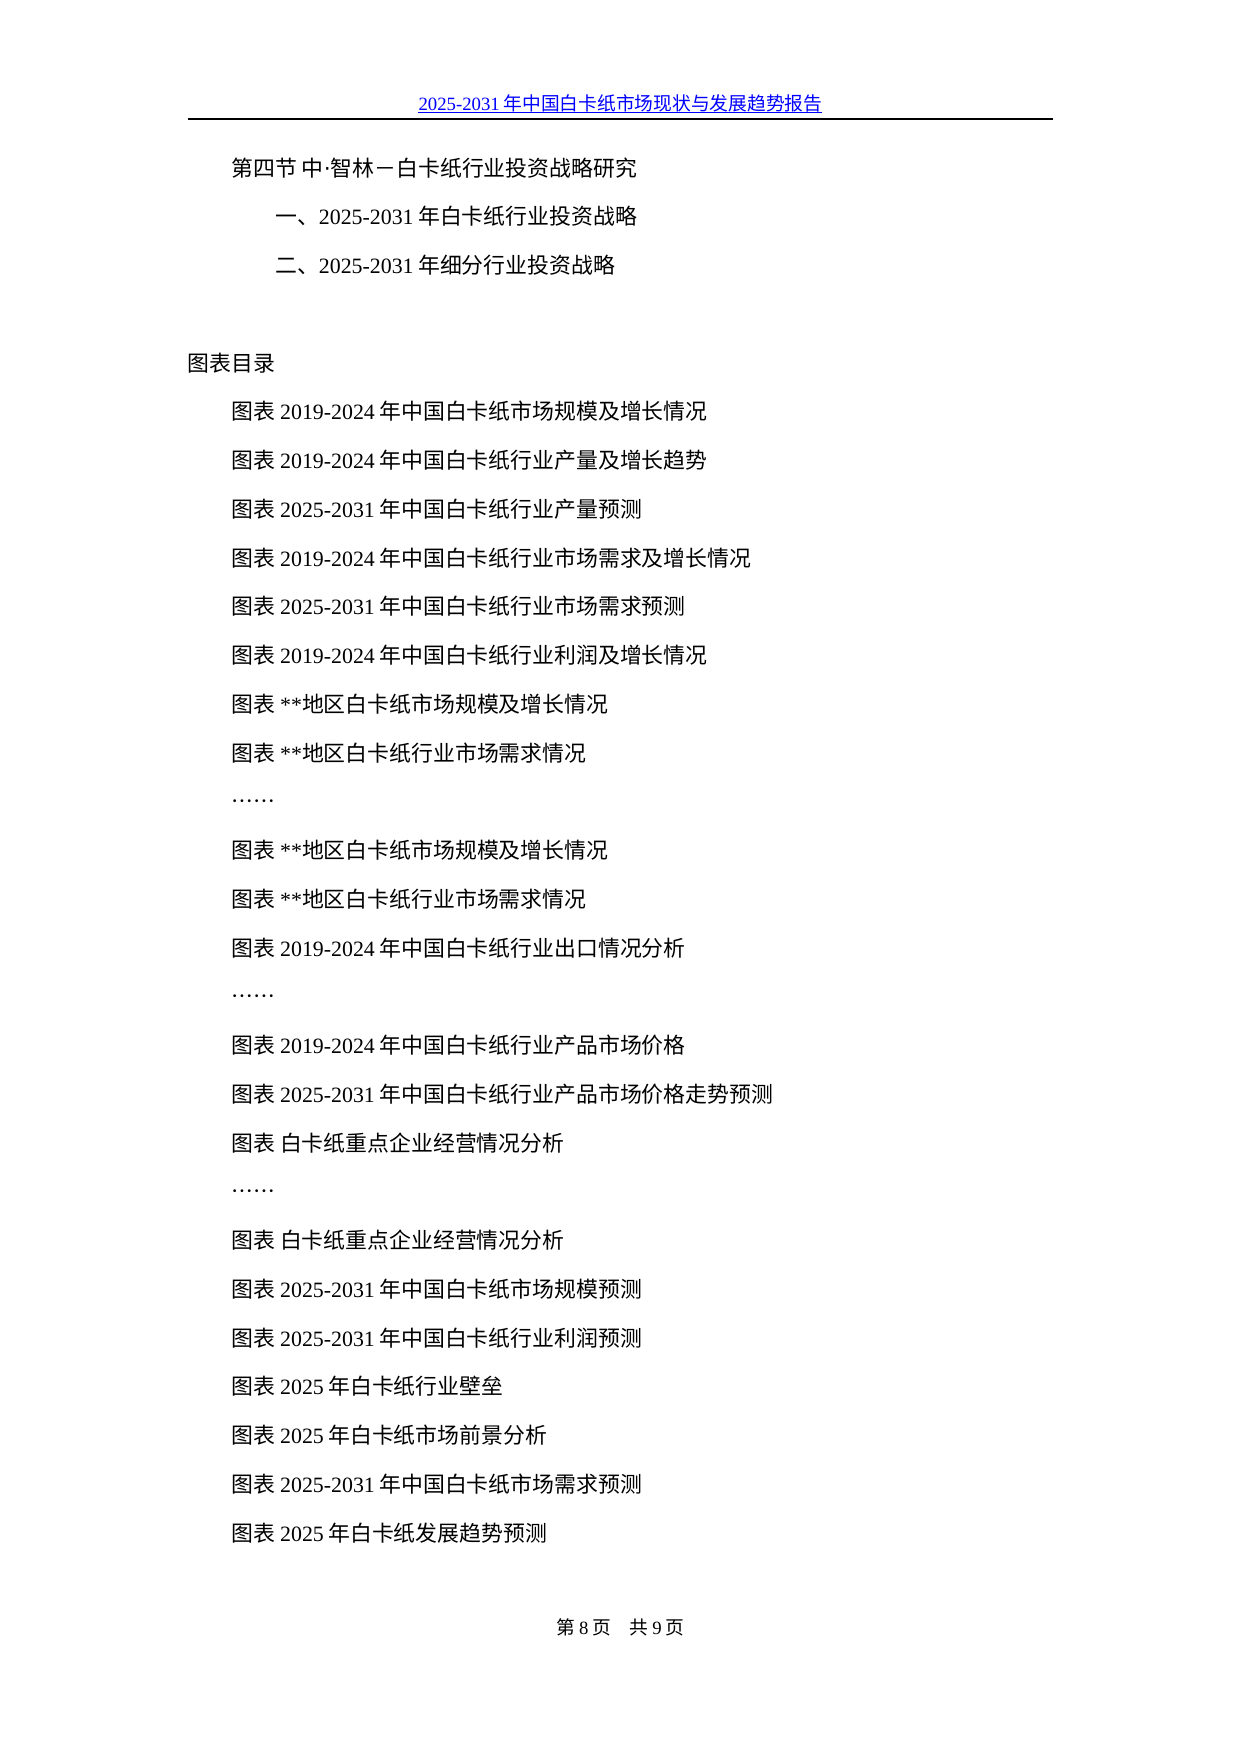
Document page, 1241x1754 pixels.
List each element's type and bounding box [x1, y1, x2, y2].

text [187, 150, 1053, 1548]
